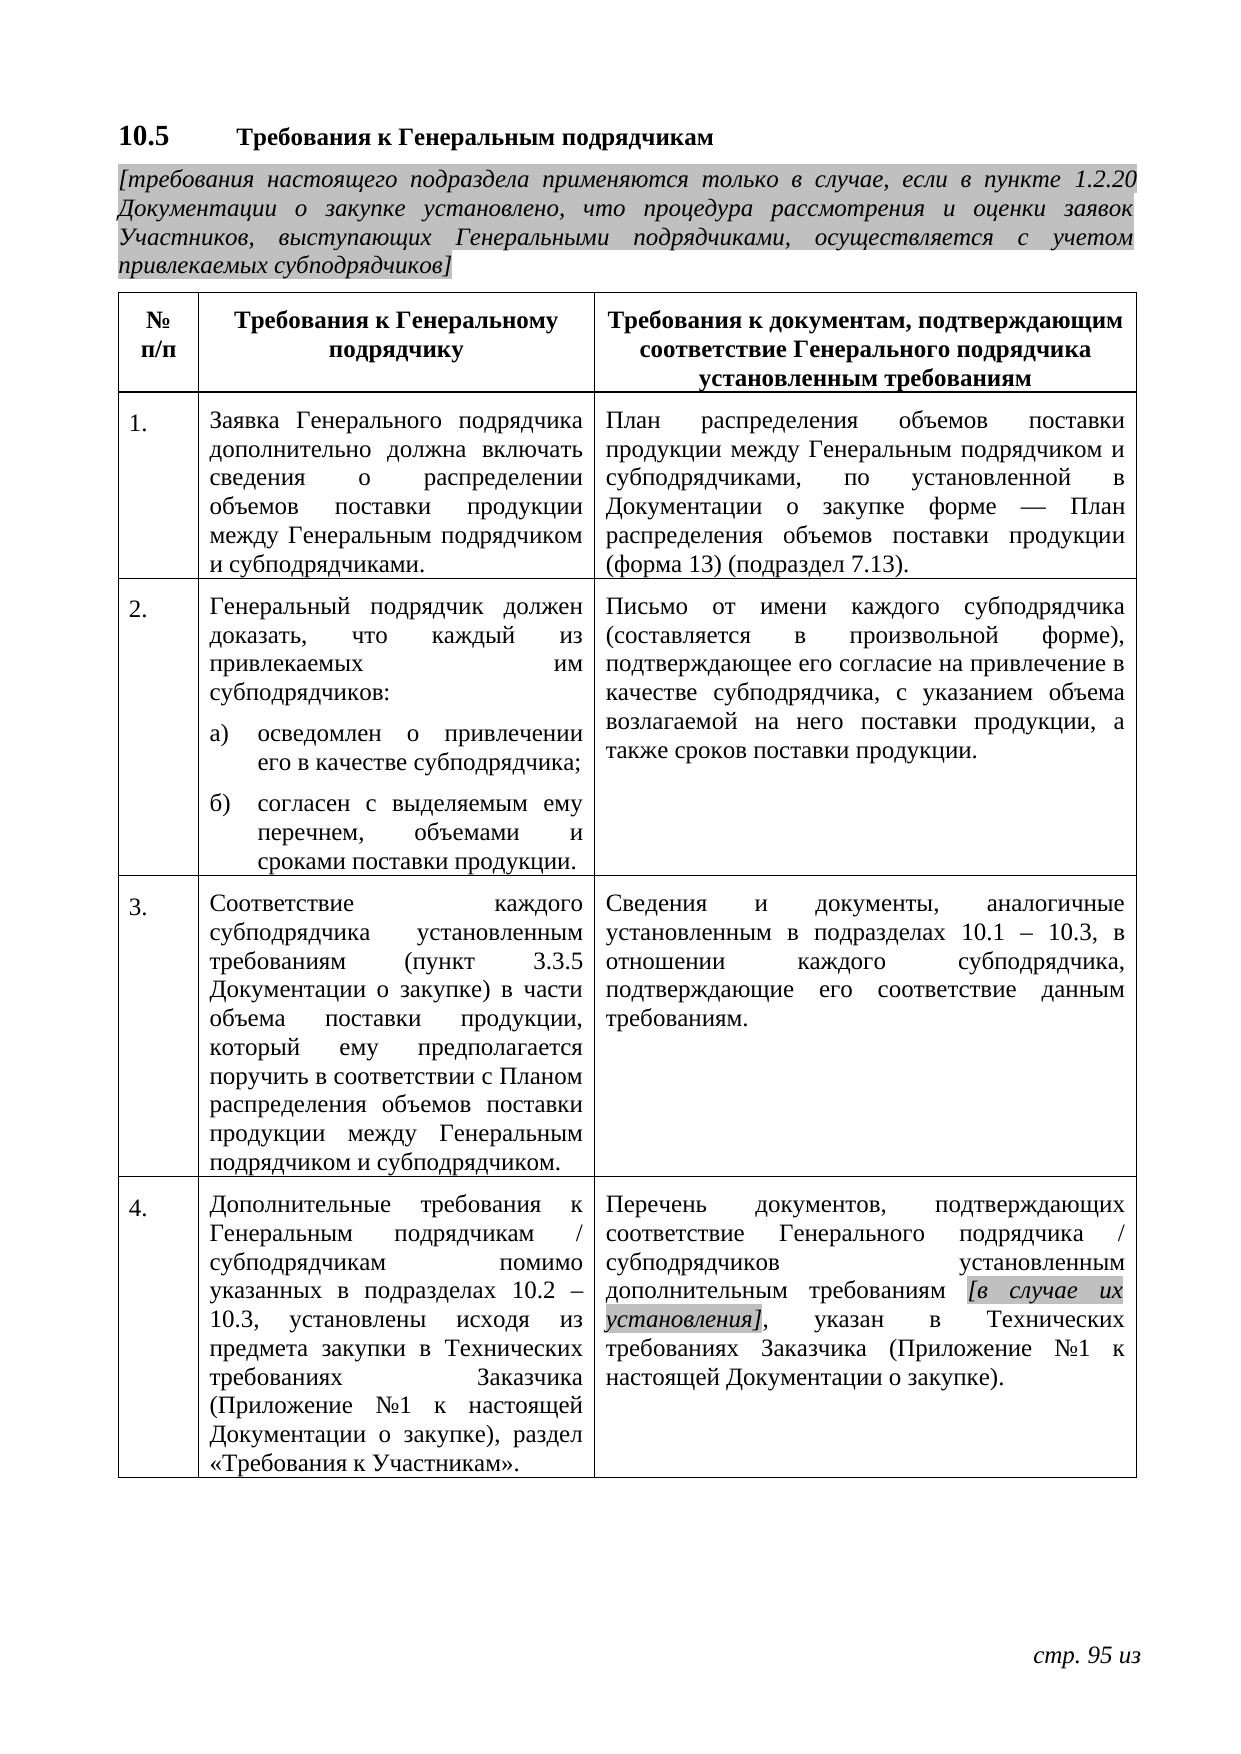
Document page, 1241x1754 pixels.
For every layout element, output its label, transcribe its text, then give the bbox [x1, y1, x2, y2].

table_cell [119, 876, 198, 1176]
table_cell [119, 1177, 198, 1477]
table_cell [119, 393, 198, 577]
table_header Требования к Генеральному подрядчику [199, 293, 594, 391]
table_cell Сведения и документы, аналогичные установленным в подразделах 10.1 – 10.3, в отношении каждого субподрядчика, подтверждающие его соответствие данным требованиям. [595, 876, 1136, 1176]
table_cell План распределения объемов поставки продукции между Генеральным подрядчиком и субподрядчиками, по установленной в Документации о закупке форме — План распределения объемов поставки продукции (форма 13) (подраздел 7.13). [595, 393, 1136, 577]
table_header № п/п [119, 293, 198, 391]
table_cell Соответствие каждого субподрядчика установленным требованиям (пункт 3.3.5 Документации о закупке) в части объема поставки продукции, который ему предполагается поручить в соответствии с Планом распределения объемов поставки продукции между Генеральным подрядчиком и субподрядчиком. [199, 876, 594, 1176]
table_cell Дополнительные требования к Генеральным подрядчикам / субподрядчикам помимо указанных в подразделах 10.2 – 10.3, установлены исходя из предмета закупки в Технических требованиях Заказчика (Приложение №1 к настоящей Документации о закупке), раздел «Требования к Участникам». [199, 1177, 594, 1477]
table_cell [119, 579, 198, 875]
table_cell Письмо от имени каждого субподрядчика (составляется в произвольной форме), подтверждающее его согласие на привлечение в качестве субподрядчика, с указанием объема возлагаемой на него поставки продукции, а также сроков поставки продукции. [595, 579, 1136, 875]
subtitle Требования к Генеральным подрядчикам [118, 118, 1137, 152]
text [требования настоящего подраздела применяются только в случае, если в пункте 1.2.20 Документации о закупке установлено, что процедура рассмотрения и оценки заявок Участников, выступающих Генеральными подрядчиками, осуществляется с учетом привлекаемых субподрядчиков] [452, 193, 1137, 279]
table_cell Перечень документов, подтверждающих соответствие Генерального подрядчика / субподрядчиков установленным дополнительным требованиям [в случае их установления], указан в Технических требованиях Заказчика (Приложение №1 к настоящей Документации о закупке). [595, 1177, 1136, 1477]
table_cell Заявка Генерального подрядчика дополнительно должна включать сведения о распределении объемов поставки продукции между Генеральным подрядчиком и субподрядчиками. [199, 393, 594, 577]
table_header Требования к документам, подтверждающим соответствие Генерального подрядчика установленным требованиям [595, 293, 1136, 391]
table_cell Генеральный подрядчик должен доказать, что каждый из привлекаемых им субподрядчиков: осведомлен о привлечении его в качестве субподрядчика; согласен с выделяемым ему перечнем, объемами и сроками поставки продукции. [199, 579, 594, 875]
